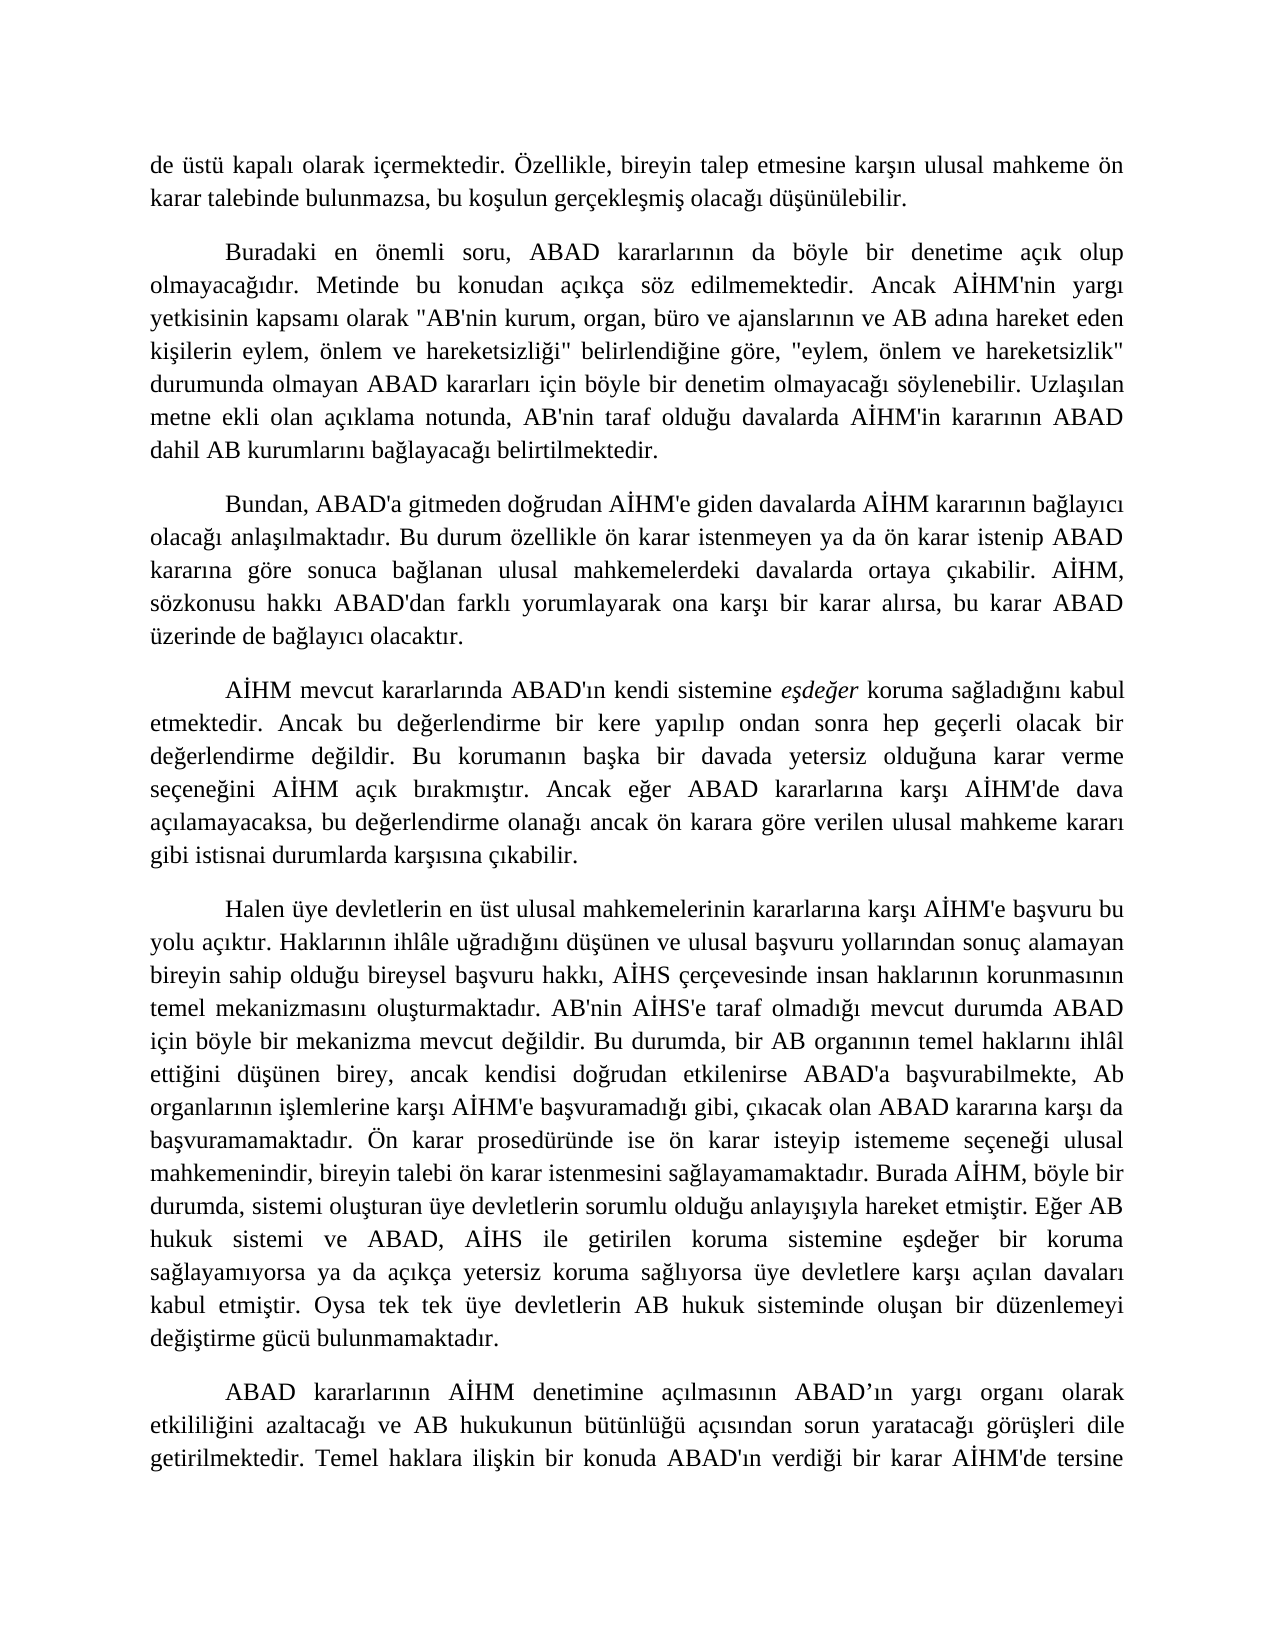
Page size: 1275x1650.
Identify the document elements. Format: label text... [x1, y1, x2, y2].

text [150, 1377, 1125, 1472]
text Buradaki en önemli soru, ABAD kararlarının da böyle bir denetime açık olup olmayacağıdır. Metinde bu konudan açıkça söz edilmemektedir. Ancak AİHM'nin yargı yetkisinin kapsamı olarak "AB'nin kurum, organ, büro ve ajanslarının ve AB adına hareket eden kişilerin eylem, önlem ve hareketsizliği" belirlendiğine göre, "eylem, önlem ve hareketsizlik" durumunda olmayan ABAD kararları için böyle bir denetim olmayacağı söylenebilir. Uzlaşılan metne ekli olan açıklama notunda, AB'nin taraf olduğu davalarda AİHM'in kararının ABAD dahil AB kurumlarını bağlayacağı belirtilmektedir. [150, 237, 1125, 464]
text Halen üye devletlerin en üst ulusal mahkemelerinin kararlarına karşı AİHM'e başvuru bu yolu açıktır. Haklarının ihlâle uğradığını düşünen ve ulusal başvuru yollarından sonuç alamayan bireyin sahip olduğu bireysel başvuru hakkı, AİHS çerçevesinde insan haklarının korunmasının temel mekanizmasını oluşturmaktadır. AB'nin AİHS'e taraf olmadığı mevcut durumda ABAD için böyle bir mekanizma mevcut değildir. Bu durumda, bir AB organının temel haklarını ihlâl ettiğini düşünen birey, ancak kendisi doğrudan etkilenirse ABAD'a başvurabilmekte, Ab organlarının işlemlerine karşı AİHM'e başvuramadığı gibi, çıkacak olan ABAD kararına karşı da başvuramamaktadır. Ön karar prosedüründe ise ön karar isteyip istememe seçeneği ulusal mahkemenindir, bireyin talebi ön karar istenmesini sağlayamamaktadır. Burada AİHM, böyle bir durumda, sistemi oluşturan üye devletlerin sorumlu olduğu anlayışıyla hareket etmiştir. Eğer AB hukuk sistemi ve ABAD, AİHS ile getirilen koruma sistemine eşdeğer bir koruma sağlayamıyorsa ya da açıkça yetersiz koruma sağlıyorsa üye devletlere karşı açılan davaları kabul etmiştir. Oysa tek tek üye devletlerin AB hukuk sisteminde oluşan bir düzenlemeyi değiştirme gücü bulunmamaktadır. [150, 894, 1125, 1352]
text AİHM mevcut kararlarında ABAD'ın kendi sistemine eşdeğer koruma sağladığını kabul etmektedir. Ancak bu değerlendirme bir kere yapılıp ondan sonra hep geçerli olacak bir değerlendirme değildir. Bu korumanın başka bir davada yetersiz olduğuna karar verme seçeneğini AİHM açık bırakmıştır. Ancak eğer ABAD kararlarına karşı AİHM'de dava açılamayacaksa, bu değerlendirme olanağı ancak ön karara göre verilen ulusal mahkeme kararı gibi istisnai durumlarda karşısına çıkabilir. [150, 675, 1125, 869]
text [150, 150, 1125, 212]
text Bundan, ABAD'a gitmeden doğrudan AİHM'e giden davalarda AİHM kararının bağlayıcı olacağı anlaşılmaktadır. Bu durum özellikle ön karar istenmeyen ya da ön karar istenip ABAD kararına göre sonuca bağlanan ulusal mahkemelerdeki davalarda ortaya çıkabilir. AİHM, sözkonusu hakkı ABAD'dan farklı yorumlayarak ona karşı bir karar alırsa, bu karar ABAD üzerinde de bağlayıcı olacaktır. [150, 489, 1125, 650]
